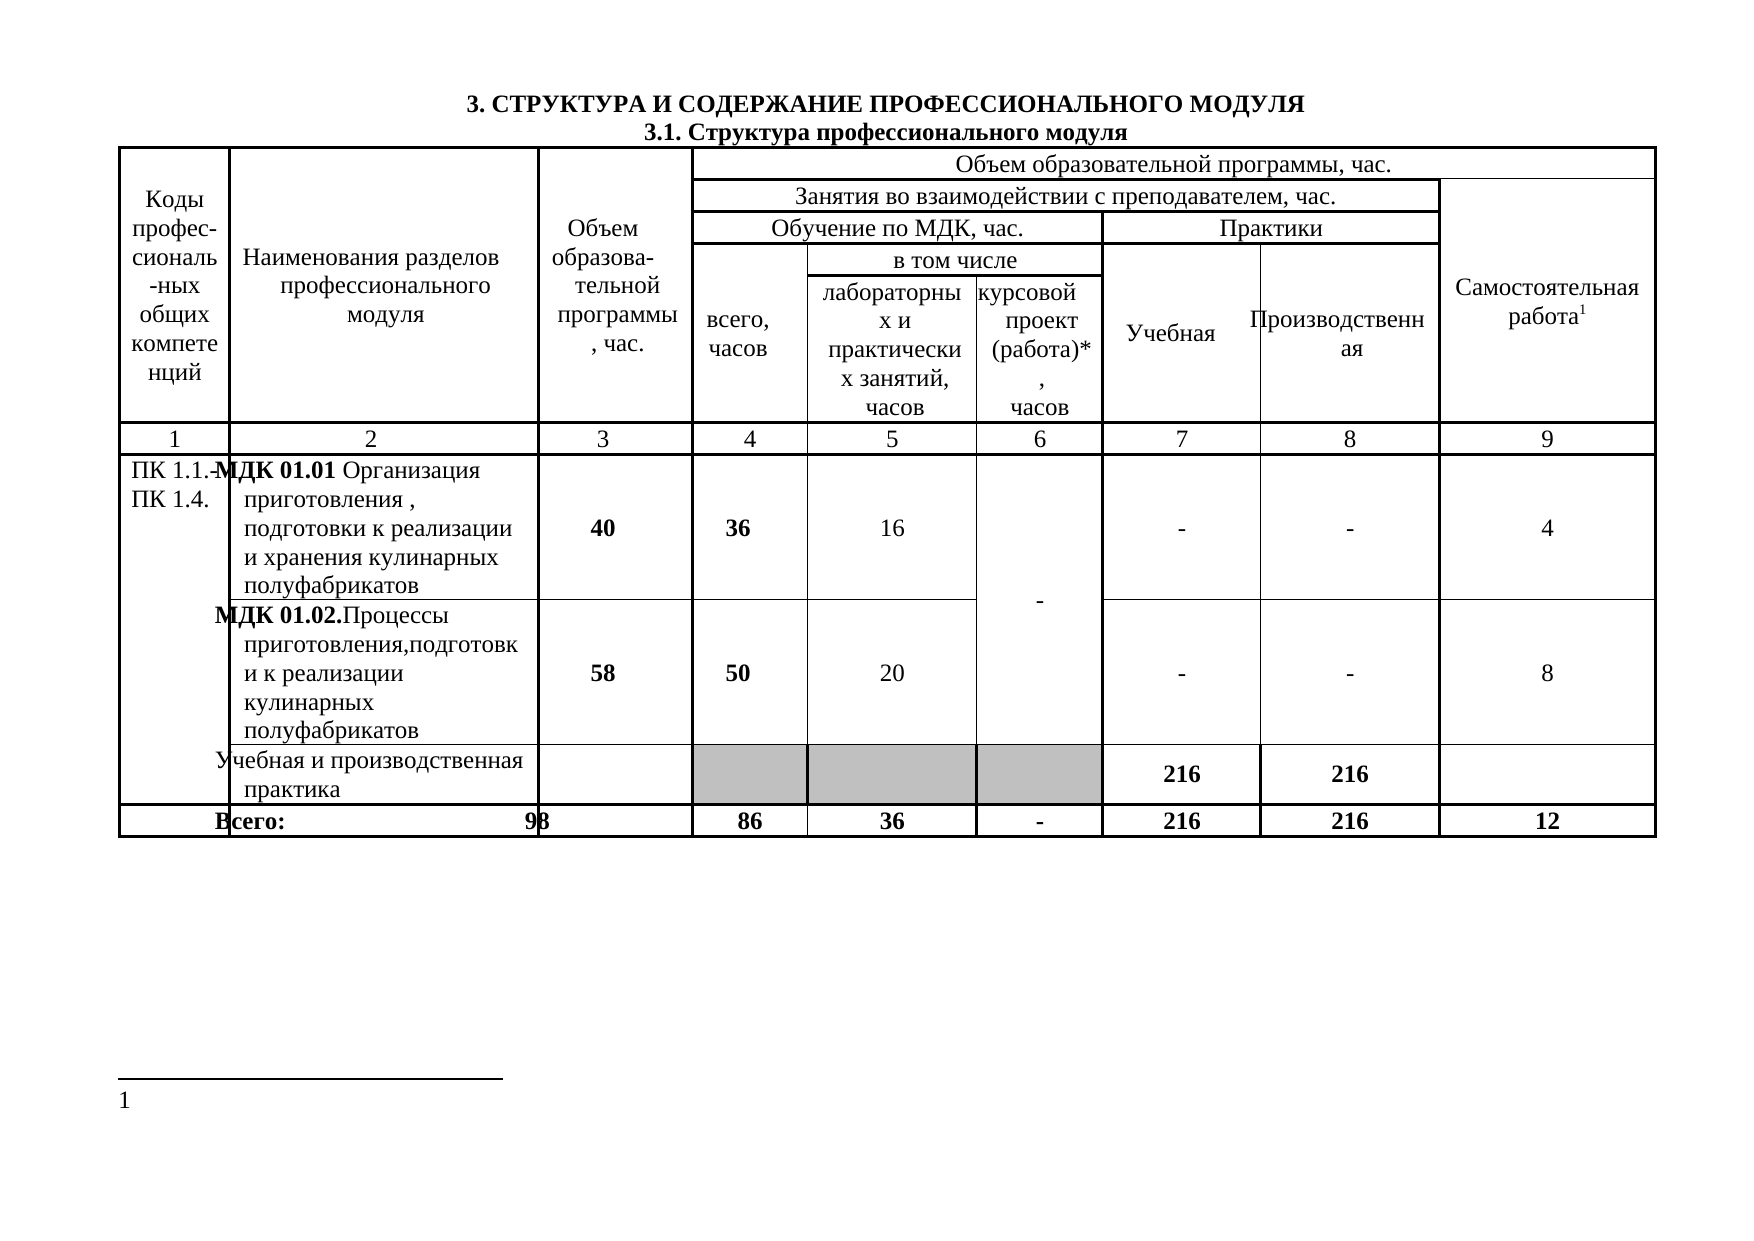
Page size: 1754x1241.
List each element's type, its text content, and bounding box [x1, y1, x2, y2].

table_cell 1 [121, 424, 228, 452]
table_cell 8 [1441, 600, 1654, 744]
table_cell 3 [540, 424, 691, 452]
table_header Коды профес-сиональ-ных общих компетенций [121, 149, 228, 421]
table_cell 2 [231, 424, 537, 452]
table_cell 6 [977, 424, 1101, 452]
table_cell 86 [694, 806, 807, 834]
table_cell 20 [808, 600, 976, 744]
table_cell [1441, 745, 1654, 803]
table_cell - [1261, 456, 1438, 599]
text 3.1. Структура профессионального модуля [118, 117, 1653, 146]
table_cell [809, 745, 975, 803]
table_cell 16 [808, 456, 976, 599]
table_header Наименования разделов профессионального модуля [231, 149, 537, 421]
table_cell Занятия во взаимодействии с преподавателем, час. [694, 181, 1438, 210]
table_header Объем образовательной программы, час. [694, 149, 1654, 178]
table_cell всего, часов [694, 245, 807, 421]
table_cell 8 [1261, 424, 1438, 452]
table_cell Самостоятельная работа [1441, 179, 1654, 421]
table_cell 216 [1262, 806, 1438, 834]
table_cell 58 [540, 600, 691, 744]
table_cell [978, 745, 1101, 803]
table_cell Учебная и производственная практика [231, 745, 537, 803]
table_cell Практики [1104, 213, 1438, 242]
table_cell Всего: [231, 806, 537, 834]
table_cell [121, 806, 228, 834]
text 3. СТРУКТУРА И СОДЕРЖАНИЕ ПРОФЕССИОНАЛЬНОГО МОДУЛЯ [118, 89, 1653, 117]
table_cell 40 [540, 456, 691, 599]
table_cell курсовой проект (работа)*, часов [977, 277, 1101, 421]
table_cell ПК 1.1.-ПК 1.4. [121, 456, 228, 803]
table_cell Учебная [1104, 245, 1260, 421]
table_cell 216 [1262, 745, 1438, 803]
table_cell 5 [808, 424, 976, 452]
table_cell - [1104, 600, 1260, 744]
table_cell лабораторных и практических занятий, часов [808, 277, 976, 421]
table_cell - [1104, 456, 1260, 599]
table_cell [540, 745, 691, 803]
table_cell 4 [1441, 456, 1654, 599]
table_cell [694, 745, 806, 803]
table_cell МДК 01.02.Процессы приготовления,подготовки к реализации кулинарных полуфабрикатов [231, 600, 537, 744]
table_cell - [978, 806, 1101, 834]
table_cell 98 [540, 806, 691, 834]
table_cell 7 [1104, 424, 1260, 452]
table_cell 36 [694, 456, 807, 599]
table_cell - [1261, 600, 1438, 744]
table_cell 36 [808, 806, 975, 834]
table_cell Производственная [1261, 245, 1438, 421]
table_cell МДК 01.01 Организация приготовления , подготовки к реализации и хранения кулинарных полуфабрикатов [231, 456, 537, 599]
table_cell в том числе [808, 245, 1101, 274]
table_cell 9 [1441, 424, 1654, 452]
table_cell 12 [1441, 806, 1654, 834]
table_cell 4 [694, 424, 807, 452]
table_cell - [977, 456, 1101, 744]
table_header Объем образова-тельной программы, час. [540, 149, 691, 421]
table_cell 216 [1104, 745, 1259, 803]
table_cell 50 [694, 600, 807, 744]
table_cell Обучение по МДК, час. [694, 213, 1101, 242]
table_cell 216 [1104, 806, 1259, 834]
